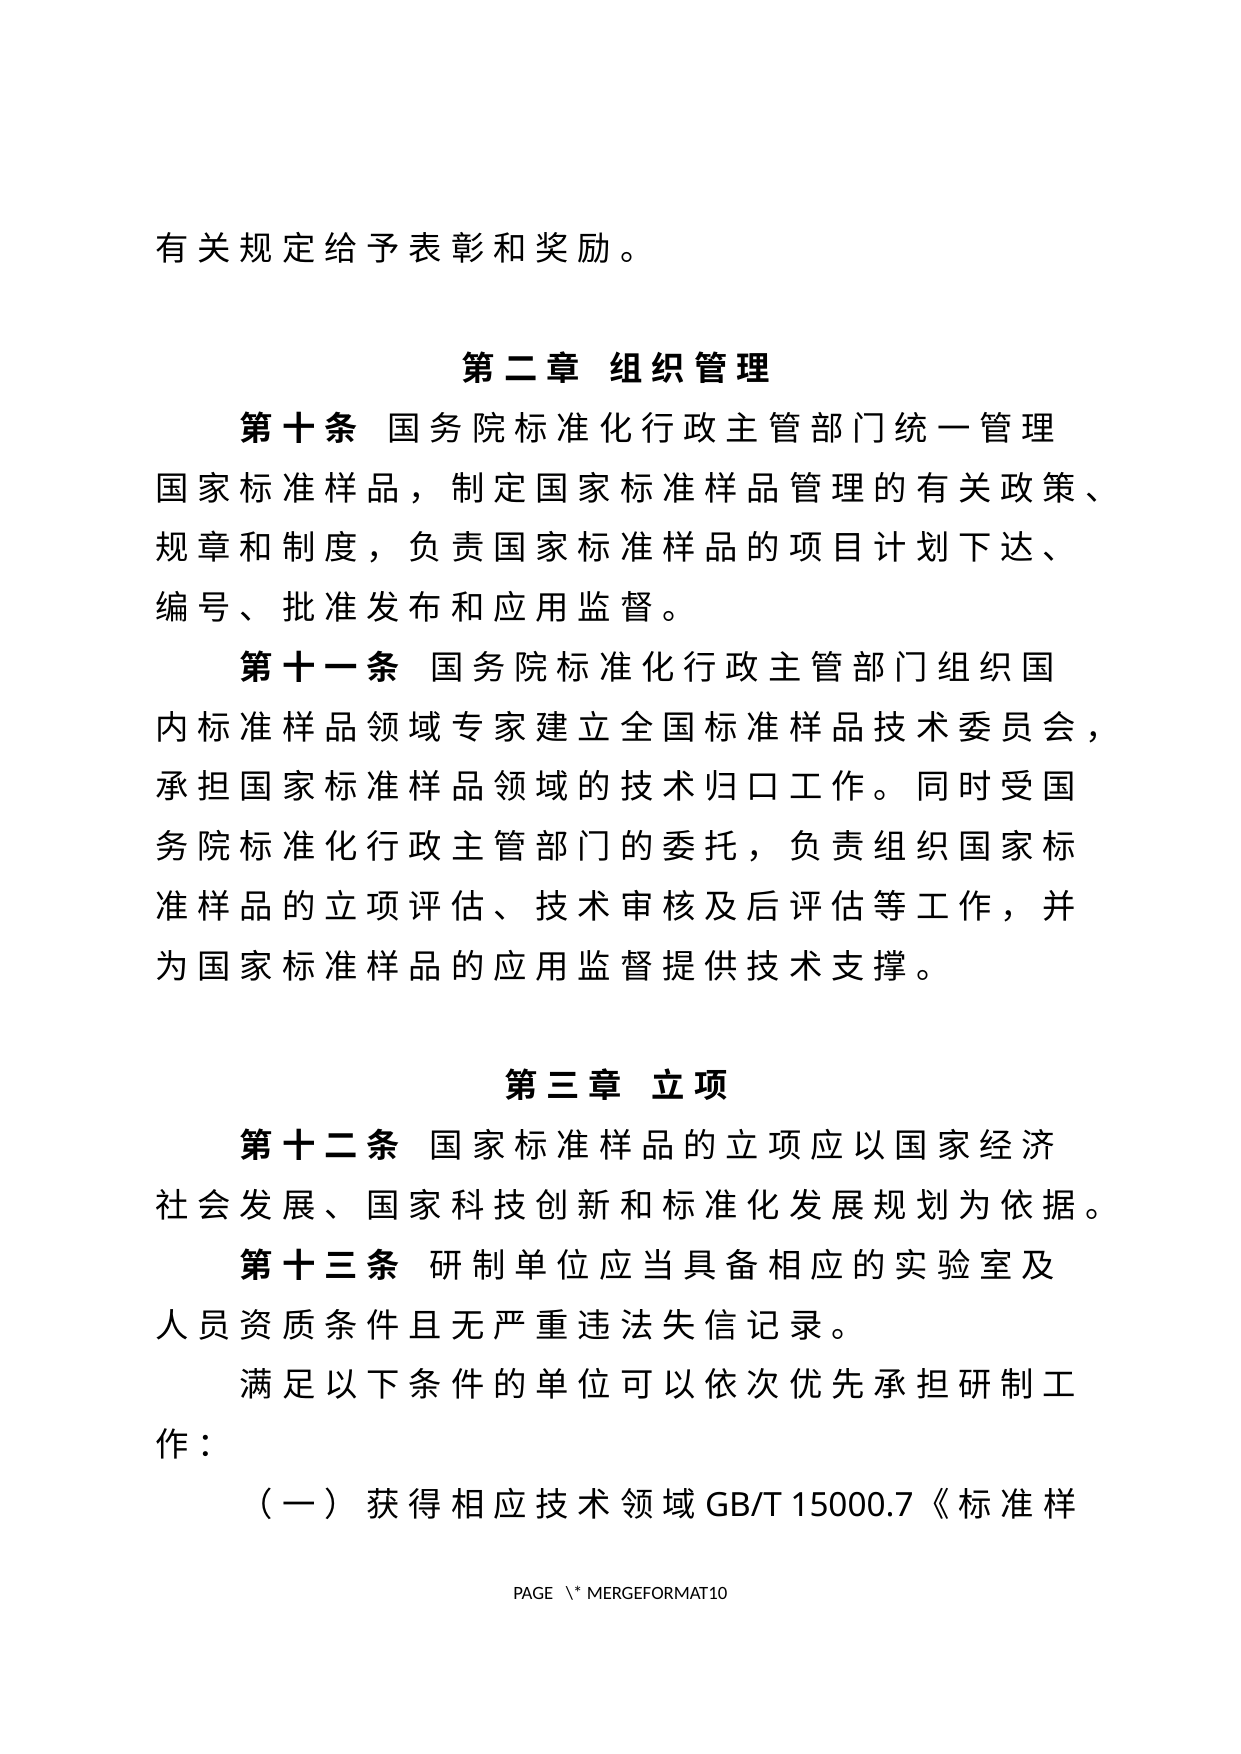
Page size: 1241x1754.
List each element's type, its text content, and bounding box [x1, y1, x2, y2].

text 第十一条 国务院标准化行政主管部门组织国内标准样品领域专家建立全国标准样品技术委员会，承担国家标准样品领域的技术归口工作。同时受国务院标准化行政主管部门的委托，负责组织国家标准样品的立项评估、技术审核及后评估等工作，并为国家标准样品的应用监督提供技术支撑。 [155, 635, 1085, 994]
text 第三章 立项 [155, 1053, 1085, 1113]
text 第二章 组织管理 [155, 336, 1085, 396]
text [155, 1472, 1085, 1532]
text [155, 216, 1085, 276]
text 第十条 国务院标准化行政主管部门统一管理国家标准样品，制定国家标准样品管理的有关政策、规章和制度，负责国家标准样品的项目计划下达、编号、批准发布和应用监督。 [155, 396, 1085, 635]
text 第十二条 国家标准样品的立项应以国家经济社会发展、国家科技创新和标准化发展规划为依据。 [155, 1113, 1085, 1233]
text 第十三条 研制单位应当具备相应的实验室及人员资质条件且无严重违法失信记录。 [155, 1233, 1085, 1352]
text 满足以下条件的单位可以依次优先承担研制工作： [155, 1352, 1085, 1472]
